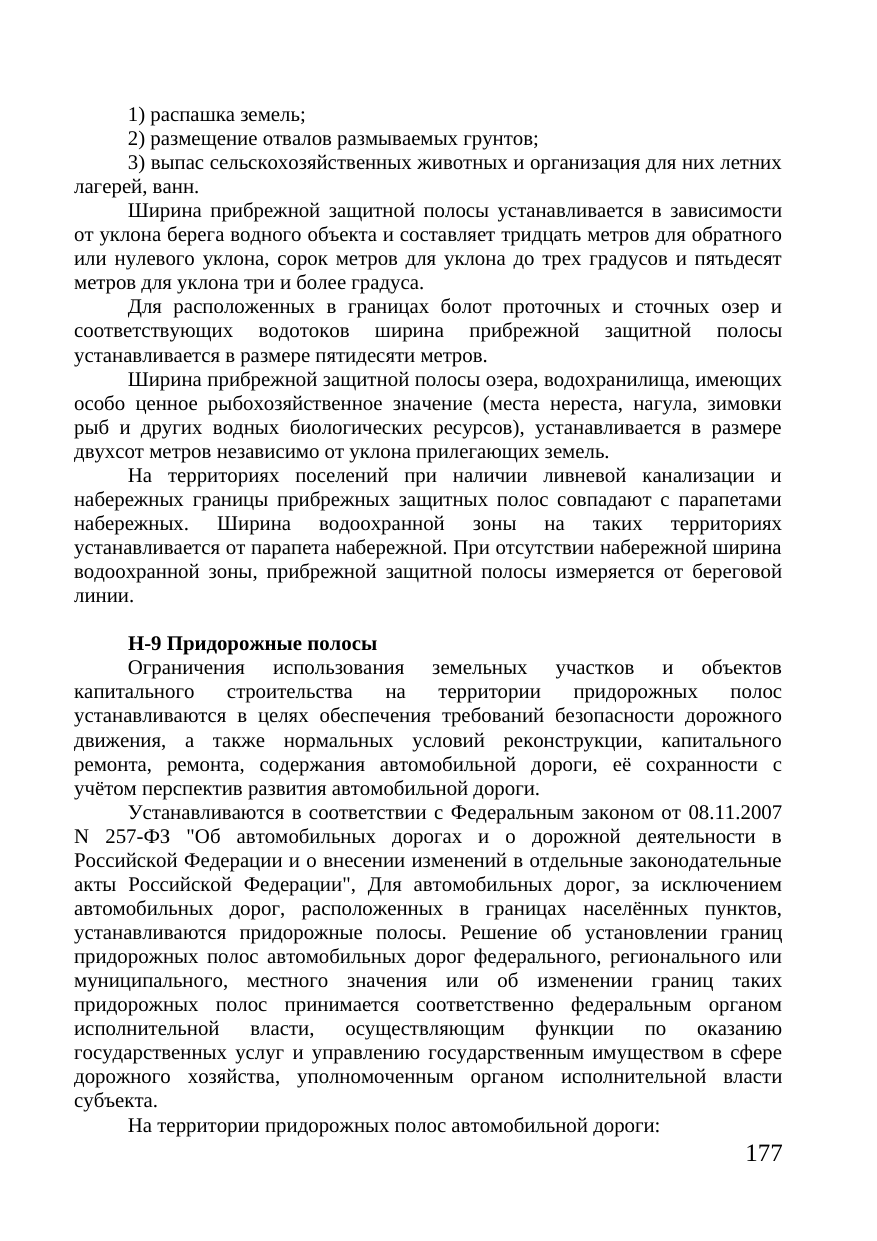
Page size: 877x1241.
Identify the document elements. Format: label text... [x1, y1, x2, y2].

text На территориях поселений при наличии ливневой канализации и набережных границы прибрежных защитных полос совпадают с парапетами набережных. Ширина водоохранной зоны на таких территориях устанавливается от парапета набережной. При отсутствии набережной ширина водоохранной зоны, прибрежной защитной полосы измеряется от береговой линии. [74, 463, 783, 607]
text На территории придорожных полос автомобильной дороги: [74, 1112, 783, 1137]
text Ширина прибрежной защитной полосы устанавливается в зависимости от уклона берега водного объекта и составляет тридцать метров для обратного или нулевого уклона, сорок метров для уклона до трех градусов и пятьдесят метров для уклона три и более градуса. [74, 198, 783, 294]
text Ширина прибрежной защитной полосы озера, водохранилища, имеющих особо ценное рыбохозяйственное значение (места нереста, нагула, зимовки рыб и других водных биологических ресурсов), устанавливается в размере двухсот метров независимо от уклона прилегающих земель. [74, 367, 783, 463]
text 2) размещение отвалов размываемых грунтов; [74, 126, 783, 150]
text Н-9 Придорожные полосы [74, 631, 783, 655]
text 3) выпас сельскохозяйственных животных и организация для них летних лагерей, ванн. [74, 150, 783, 198]
text Ограничения использования земельных участков и объектов капитального строительства на территории придорожных полос устанавливаются в целях обеспечения требований безопасности дорожного движения, а также нормальных условий реконструкции, капитального ремонта, ремонта, содержания автомобильной дороги, её сохранности с учётом перспектив развития автомобильной дороги. [74, 655, 783, 800]
text Для расположенных в границах болот проточных и сточных озер и соответствующих водотоков ширина прибрежной защитной полосы устанавливается в размере пятидесяти метров. [74, 294, 783, 367]
text 1) распашка земель; [74, 102, 783, 126]
text Устанавливаются в соответствии с Федеральным законом от 08.11.2007 N 257-ФЗ "Об автомобильных дорогах и о дорожной деятельности в Российской Федерации и о внесении изменений в отдельные законодательные акты Российской Федерации", Для автомобильных дорог, за исключением автомобильных дорог, расположенных в границах населённых пунктов, устанавливаются придорожные полосы. Решение об установлении границ придорожных полос автомобильных дорог федерального, регионального или муниципального, местного значения или об изменении границ таких придорожных полос принимается соответственно федеральным органом исполнительной власти, осуществляющим функции по оказанию государственных услуг и управлению государственным имуществом в сфере дорожного хозяйства, уполномоченным органом исполнительной власти субъекта. [74, 800, 783, 1112]
